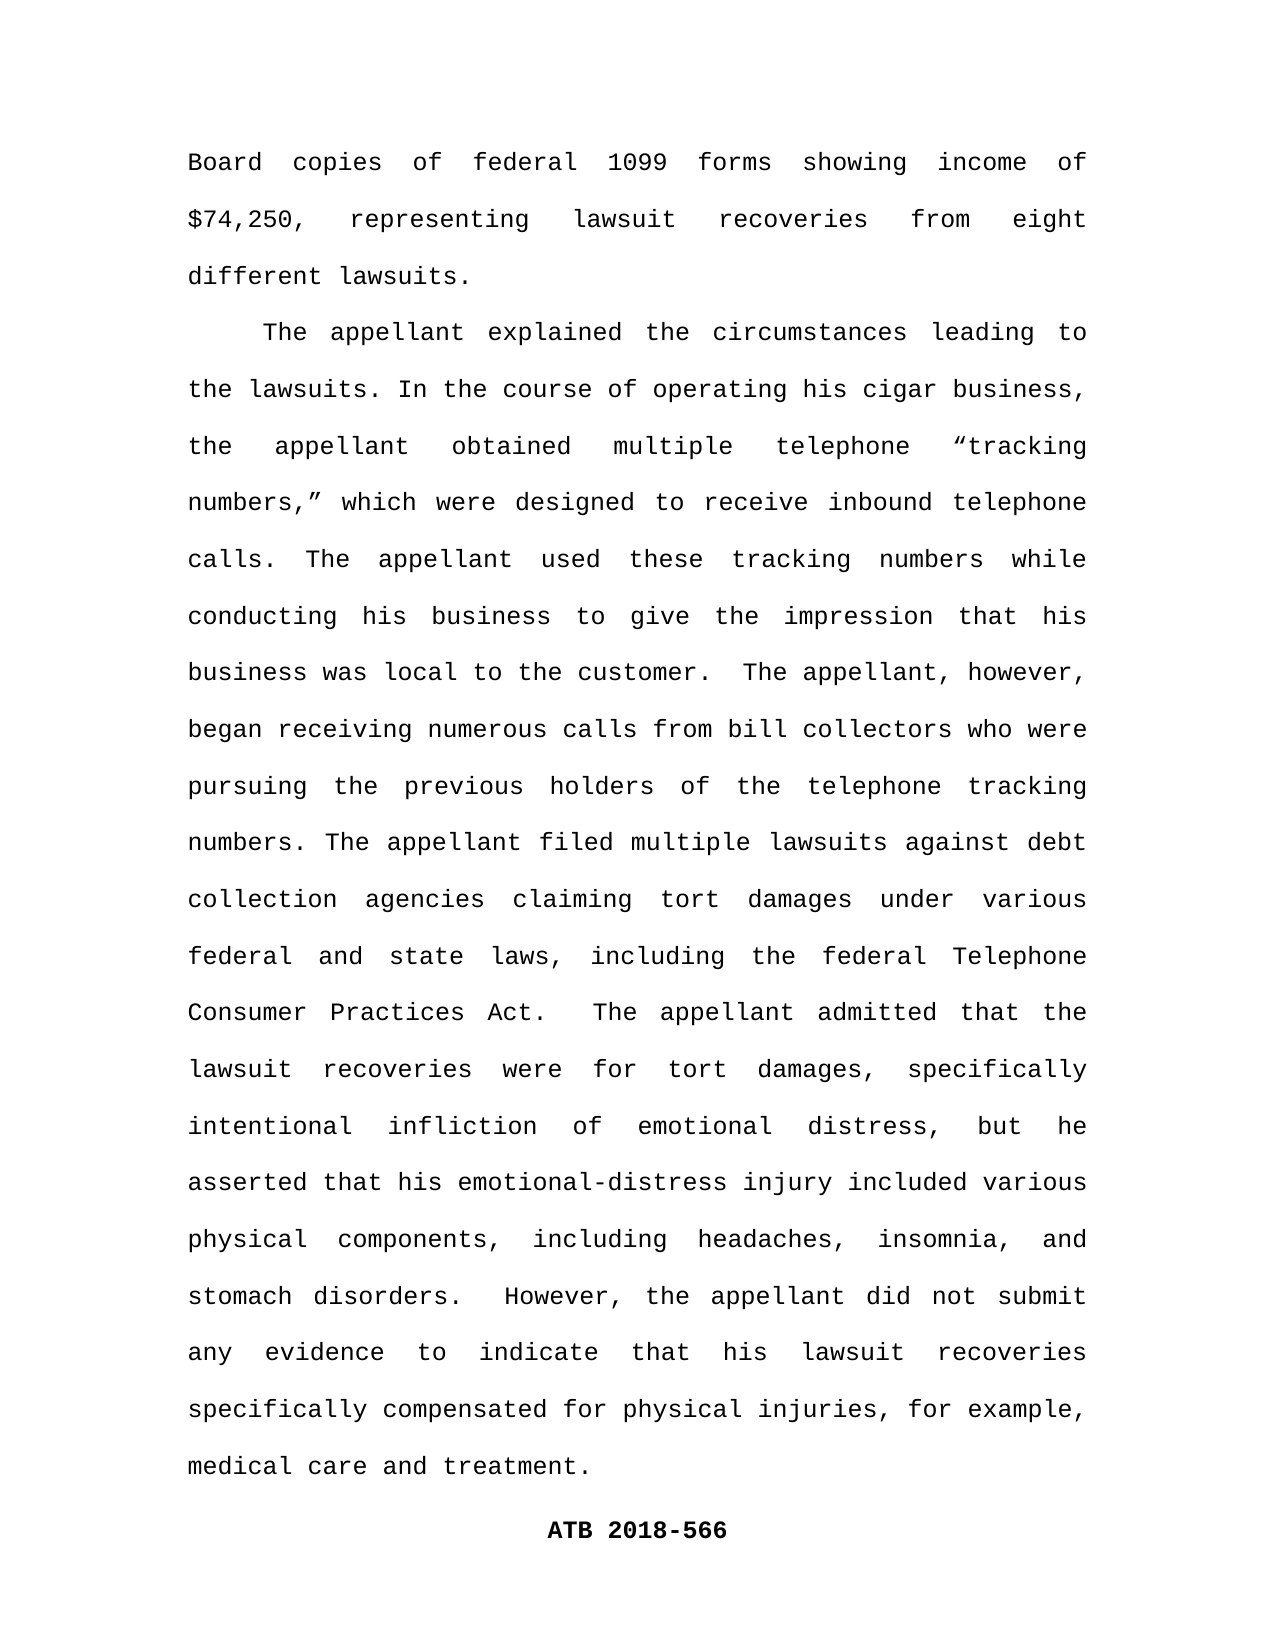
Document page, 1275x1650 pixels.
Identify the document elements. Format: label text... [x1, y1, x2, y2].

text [187, 150, 1087, 292]
text The appellant explained the circumstances leading to the lawsuits. In the course of operating his cigar business, the appellant obtained multiple telephone “tracking numbers,” which were designed to receive inbound telephone calls. The appellant used these tracking numbers while conducting his business to give the impression that his business was local to the customer. The appellant, however, began receiving numerous calls from bill collectors who were pursuing the previous holders of the telephone tracking numbers. The appellant filed multiple lawsuits against debt collection agencies claiming tort damages under various federal and state laws, including the federal Telephone Consumer Practices Act. The appellant admitted that the lawsuit recoveries were for tort damages, specifically intentional infliction of emotional distress, but he asserted that his emotional-distress injury included various physical components, including headaches, insomnia, and stomach disorders. However, the appellant did not submit any evidence to indicate that his lawsuit recoveries specifically compensated for physical injuries, for example, medical care and treatment. [187, 320, 1087, 1482]
